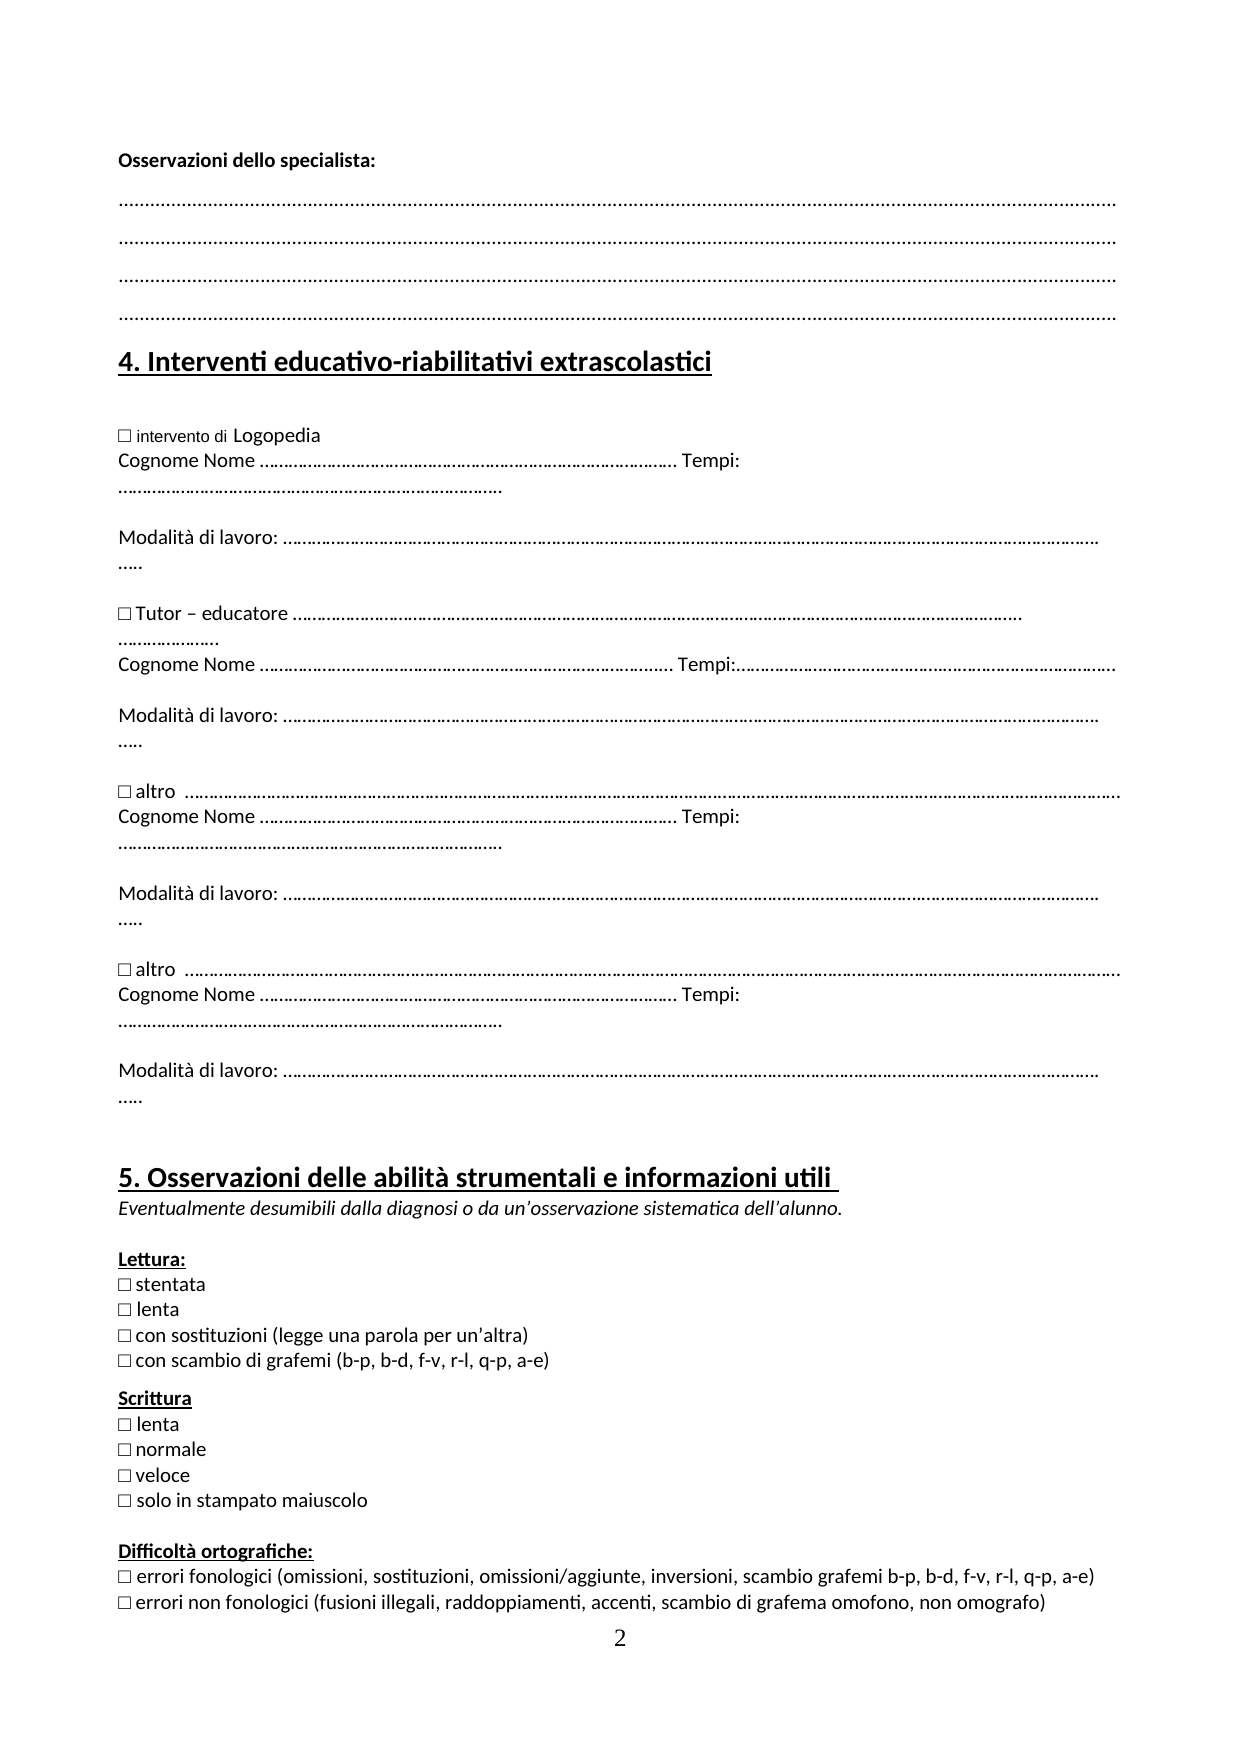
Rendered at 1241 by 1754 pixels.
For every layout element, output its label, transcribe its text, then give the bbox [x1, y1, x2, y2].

text Eventualmente desumibili dalla diagnosi o da un’osservazione sistematica dell’alunno. [118, 1195, 1122, 1220]
text 5. Osservazioni delle abilità strumentali e informazioni utili [118, 1159, 1122, 1195]
text Scrittura [118, 1386, 1122, 1411]
text Cognome Nome …………………………………………………………………………… Tempi:…………………………………………………………………….. [118, 448, 1122, 498]
text □ veloce [118, 1462, 1122, 1487]
text □ lenta [118, 1411, 1122, 1436]
text Cognome Nome …………………………………………………………………………… Tempi:…………………………………………………………………….. [118, 803, 1122, 854]
text □ con sostituzioni (legge una parola per un’altra) [118, 1322, 1122, 1347]
text □ errori fonologici (omissioni, sostituzioni, omissioni/aggiunte, inversioni, scambio grafemi b-p, b-d, f-v, r-l, q-p, a-e) [118, 1563, 1122, 1589]
text □ altro …………………………………………………………………………………………………………………………………………………………………………… [118, 956, 1122, 981]
text □ errori non fonologici (fusioni illegali, raddoppiamenti, accenti, scambio di grafema omofono, non omografo) [118, 1589, 1122, 1614]
text □ solo in stampato maiuscolo [118, 1487, 1122, 1513]
text Modalità di lavoro: …………………………………………………………………………………………………………………….……………………………….….. [118, 524, 1122, 575]
text Modalità di lavoro: …………………………………………………………………………………………………………………….……………………………….….. [118, 1058, 1122, 1108]
text □ con scambio di grafemi (b-p, b-d, f-v, r-l, q-p, a-e) [118, 1347, 1122, 1373]
text □ stentata [118, 1271, 1122, 1297]
text □ intervento di Logopedia [118, 422, 1122, 448]
text Modalità di lavoro: …………………………………………………………………………………………………………………….……………………………….….. [118, 880, 1122, 931]
text Cognome Nome ………………………………………………………………………..… Tempi:…………………………………….……………………………… [118, 651, 1122, 676]
text □ altro …………………………………………………………………………………………………………………………………………………………………………… [118, 778, 1122, 803]
text □ lenta [118, 1297, 1122, 1322]
text Cognome Nome …………………………………………………………………………… Tempi:…………………………………………………………………….. [118, 981, 1122, 1032]
text Difficoltà ortografiche: [118, 1538, 1122, 1563]
text Lettura: [118, 1246, 1122, 1271]
text □ normale [118, 1436, 1122, 1462]
text □ Tutor – educatore ……………………………………………………………………………………………………………………………………..………………… [118, 600, 1122, 651]
text Modalità di lavoro: …………………………………………………………………………………………………………………….……………………………….….. [118, 702, 1122, 753]
text ........................................................................................................................................................................................................................................................................................................................................................................................................................................................................................................................................................................................................................................................................................................................................................................................4. Interventi educativo-riabilitativi extrascolastici [118, 186, 1122, 379]
text Osservazioni dello specialista: [118, 148, 1122, 173]
